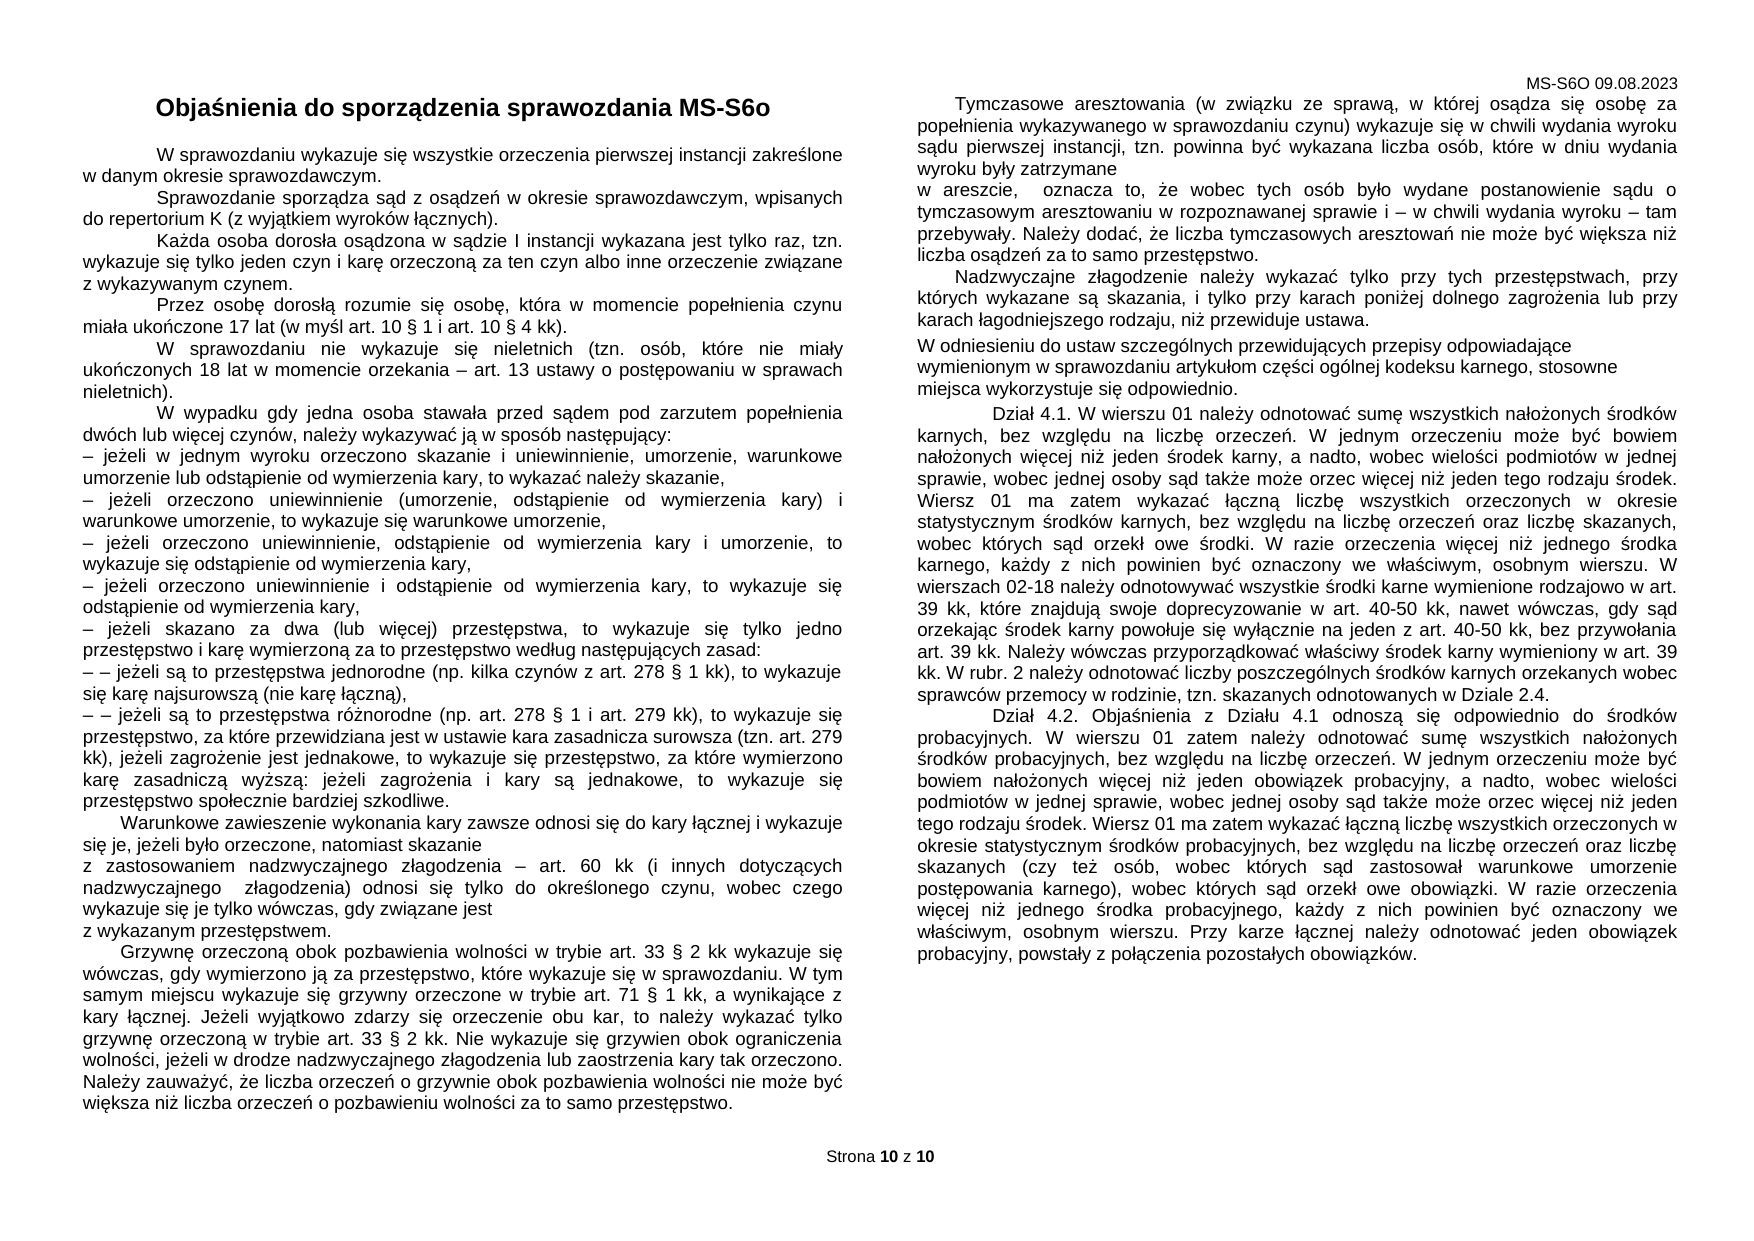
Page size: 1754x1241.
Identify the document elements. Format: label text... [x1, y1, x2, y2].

text – jeżeli orzeczono uniewinnienie, odstąpienie od wymierzenia kary i umorzenie, to wykazuje się odstąpienie od wymierzenia kary, [83, 531, 843, 574]
text z wykazanym przestępstwem. [83, 919, 843, 941]
text z zastosowaniem nadzwyczajnego złagodzenia – art. 60 kk (i innych dotyczących nadzwyczajnego złagodzenia) odnosi się tylko do określonego czynu, wobec czego wykazuje się je tylko wówczas, gdy związane jest [83, 855, 843, 919]
text – jeżeli w jednym wyroku orzeczono skazanie i uniewinnienie, umorzenie, warunkowe umorzenie lub odstąpienie od wymierzenia kary, to wykazać należy skazanie, [83, 445, 843, 488]
text Warunkowe zawieszenie wykonania kary zawsze odnosi się do kary łącznej i wykazuje się je, jeżeli było orzeczone, natomiast skazanie [83, 812, 843, 855]
text Dział 4.1. W wierszu 01 należy odnotować sumę wszystkich nałożonych środków karnych, bez względu na liczbę orzeczeń. W jednym orzeczeniu może być bowiem nałożonych więcej niż jeden środek karny, a nadto, wobec wielości podmiotów w jednej sprawie, wobec jednej osoby sąd także może orzec więcej niż jeden tego rodzaju środek. Wiersz 01 ma zatem wykazać łączną liczbę wszystkich orzeczonych w okresie statystycznym środków karnych, bez względu na liczbę orzeczeń oraz liczbę skazanych, wobec których sąd orzekł owe środki. W razie orzeczenia więcej niż jednego środka karnego, każdy z nich powinien być oznaczony we właściwym, osobnym wierszu. W wierszach 02-18 należy odnotowywać wszystkie środki karne wymienione rodzajowo w art. 39 kk, które znajdują swoje doprecyzowanie w art. 40-50 kk, nawet wówczas, gdy sąd orzekając środek karny powołuje się wyłącznie na jeden z art. 40-50 kk, bez przywołania art. 39 kk. Należy wówczas przyporządkować właściwy środek karny wymieniony w art. 39 kk. W rubr. 2 należy odnotować liczby poszczególnych środków karnych orzekanych wobec sprawców przemocy w rodzinie, tzn. skazanych odnotowanych w Dziale 2.4. [917, 403, 1678, 705]
text Nadzwyczajne złagodzenie należy wykazać tylko przy tych przestępstwach, przy których wykazane są skazania, i tylko przy karach poniżej dolnego zagrożenia lub przy karach łagodniejszego rodzaju, niż przewiduje ustawa. [917, 266, 1678, 330]
text Tymczasowe aresztowania (w związku ze sprawą, w której osądza się osobę za popełnienia wykazywanego w sprawozdaniu czynu) wykazuje się w chwili wydania wyroku sądu pierwszej instancji, tzn. powinna być wykazana liczba osób, które w dniu wydania wyroku były zatrzymane [917, 93, 1678, 179]
text – – jeżeli są to przestępstwa jednorodne (np. kilka czynów z art. 278 § 1 kk), to wykazuje się karę najsurowszą (nie karę łączną), [83, 661, 843, 704]
text Dział 4.2. Objaśnienia z Działu 4.1 odnoszą się odpowiednio do środków probacyjnych. W wierszu 01 zatem należy odnotować sumę wszystkich nałożonych środków probacyjnych, bez względu na liczbę orzeczeń. W jednym orzeczeniu może być bowiem nałożonych więcej niż jeden obowiązek probacyjny, a nadto, wobec wielości podmiotów w jednej sprawie, wobec jednej osoby sąd także może orzec więcej niż jeden tego rodzaju środek. Wiersz 01 ma zatem wykazać łączną liczbę wszystkich orzeczonych w okresie statystycznym środków probacyjnych, bez względu na liczbę orzeczeń oraz liczbę skazanych (czy też osób, wobec których sąd zastosował warunkowe umorzenie postępowania karnego), wobec których sąd orzekł owe obowiązki. W razie orzeczenia więcej niż jednego środka probacyjnego, każdy z nich powinien być oznaczony we właściwym, osobnym wierszu. Przy karze łącznej należy odnotować jeden obowiązek probacyjny, powstały z połączenia pozostałych obowiązków. [917, 705, 1678, 964]
text Objaśnienia do sporządzenia sprawozdania MS-S6o [83, 93, 843, 122]
text – jeżeli orzeczono uniewinnienie (umorzenie, odstąpienie od wymierzenia kary) i warunkowe umorzenie, to wykazuje się warunkowe umorzenie, [83, 488, 843, 531]
text – jeżeli skazano za dwa (lub więcej) przestępstwa, to wykazuje się tylko jedno przestępstwo i karę wymierzoną za to przestępstwo według następujących zasad: [83, 618, 843, 661]
text Każda osoba dorosła osądzona w sądzie I instancji wykazana jest tylko raz, tzn. wykazuje się tylko jeden czyn i karę orzeczoną za ten czyn albo inne orzeczenie związane z wykazywanym czynem. [83, 229, 843, 294]
text – jeżeli orzeczono uniewinnienie i odstąpienie od wymierzenia kary, to wykazuje się odstąpienie od wymierzenia kary, [83, 574, 843, 618]
text – – jeżeli są to przestępstwa różnorodne (np. art. 278 § 1 i art. 279 kk), to wykazuje się przestępstwo, za które przewidziana jest w ustawie kara zasadnicza surowsza (tzn. art. 279 kk), jeżeli zagrożenie jest jednakowe, to wykazuje się przestępstwo, za które wymierzono karę zasadniczą wyższą: jeżeli zagrożenia i kary są jednakowe, to wykazuje się przestępstwo społecznie bardziej szkodliwe. [83, 704, 843, 812]
text Sprawozdanie sporządza sąd z osądzeń w okresie sprawozdawczym, wpisanych do repertorium K (z wyjątkiem wyroków łącznych). [83, 186, 843, 229]
text W sprawozdaniu wykazuje się wszystkie orzeczenia pierwszej instancji zakreślone w danym okresie sprawozdawczym. [83, 143, 843, 186]
text W sprawozdaniu nie wykazuje się nieletnich (tzn. osób, które nie miały ukończonych 18 lat w momencie orzekania – art. 13 ustawy o postępowaniu w sprawach nieletnich). [83, 337, 843, 402]
text W odniesieniu do ustaw szczególnych przewidujących przepisy odpowiadające wymienionym w sprawozdaniu artykułom części ogólnej kodeksu karnego, stosowne miejsca wykorzystuje się odpowiednio. [917, 334, 1678, 399]
text Grzywnę orzeczoną obok pozbawienia wolności w trybie art. 33 § 2 kk wykazuje się wówczas, gdy wymierzono ją za przestępstwo, które wykazuje się w sprawozdaniu. W tym samym miejscu wykazuje się grzywny orzeczone w trybie art. 71 § 1 kk, a wynikające z kary łącznej. Jeżeli wyjątkowo zdarzy się orzeczenie obu kar, to należy wykazać tylko grzywnę orzeczoną w trybie art. 33 § 2 kk. Nie wykazuje się grzywien obok ograniczenia wolności, jeżeli w drodze nadzwyczajnego złagodzenia lub zaostrzenia kary tak orzeczono. Należy zauważyć, że liczba orzeczeń o grzywnie obok pozbawienia wolności nie może być większa niż liczba orzeczeń o pozbawieniu wolności za to samo przestępstwo. [83, 941, 843, 1114]
text W wypadku gdy jedna osoba stawała przed sądem pod zarzutem popełnienia dwóch lub więcej czynów, należy wykazywać ją w sposób następujący: [83, 402, 843, 445]
text Przez osobę dorosłą rozumie się osobę, która w momencie popełnienia czynu miała ukończone 17 lat (w myśl art. 10 § 1 i art. 10 § 4 kk). [83, 294, 843, 337]
text w areszcie, oznacza to, że wobec tych osób było wydane postanowienie sądu o tymczasowym aresztowaniu w rozpoznawanej sprawie i – w chwili wydania wyroku – tam przebywały. Należy dodać, że liczba tymczasowych aresztowań nie może być większa niż liczba osądzeń za to samo przestępstwo. [917, 179, 1678, 266]
